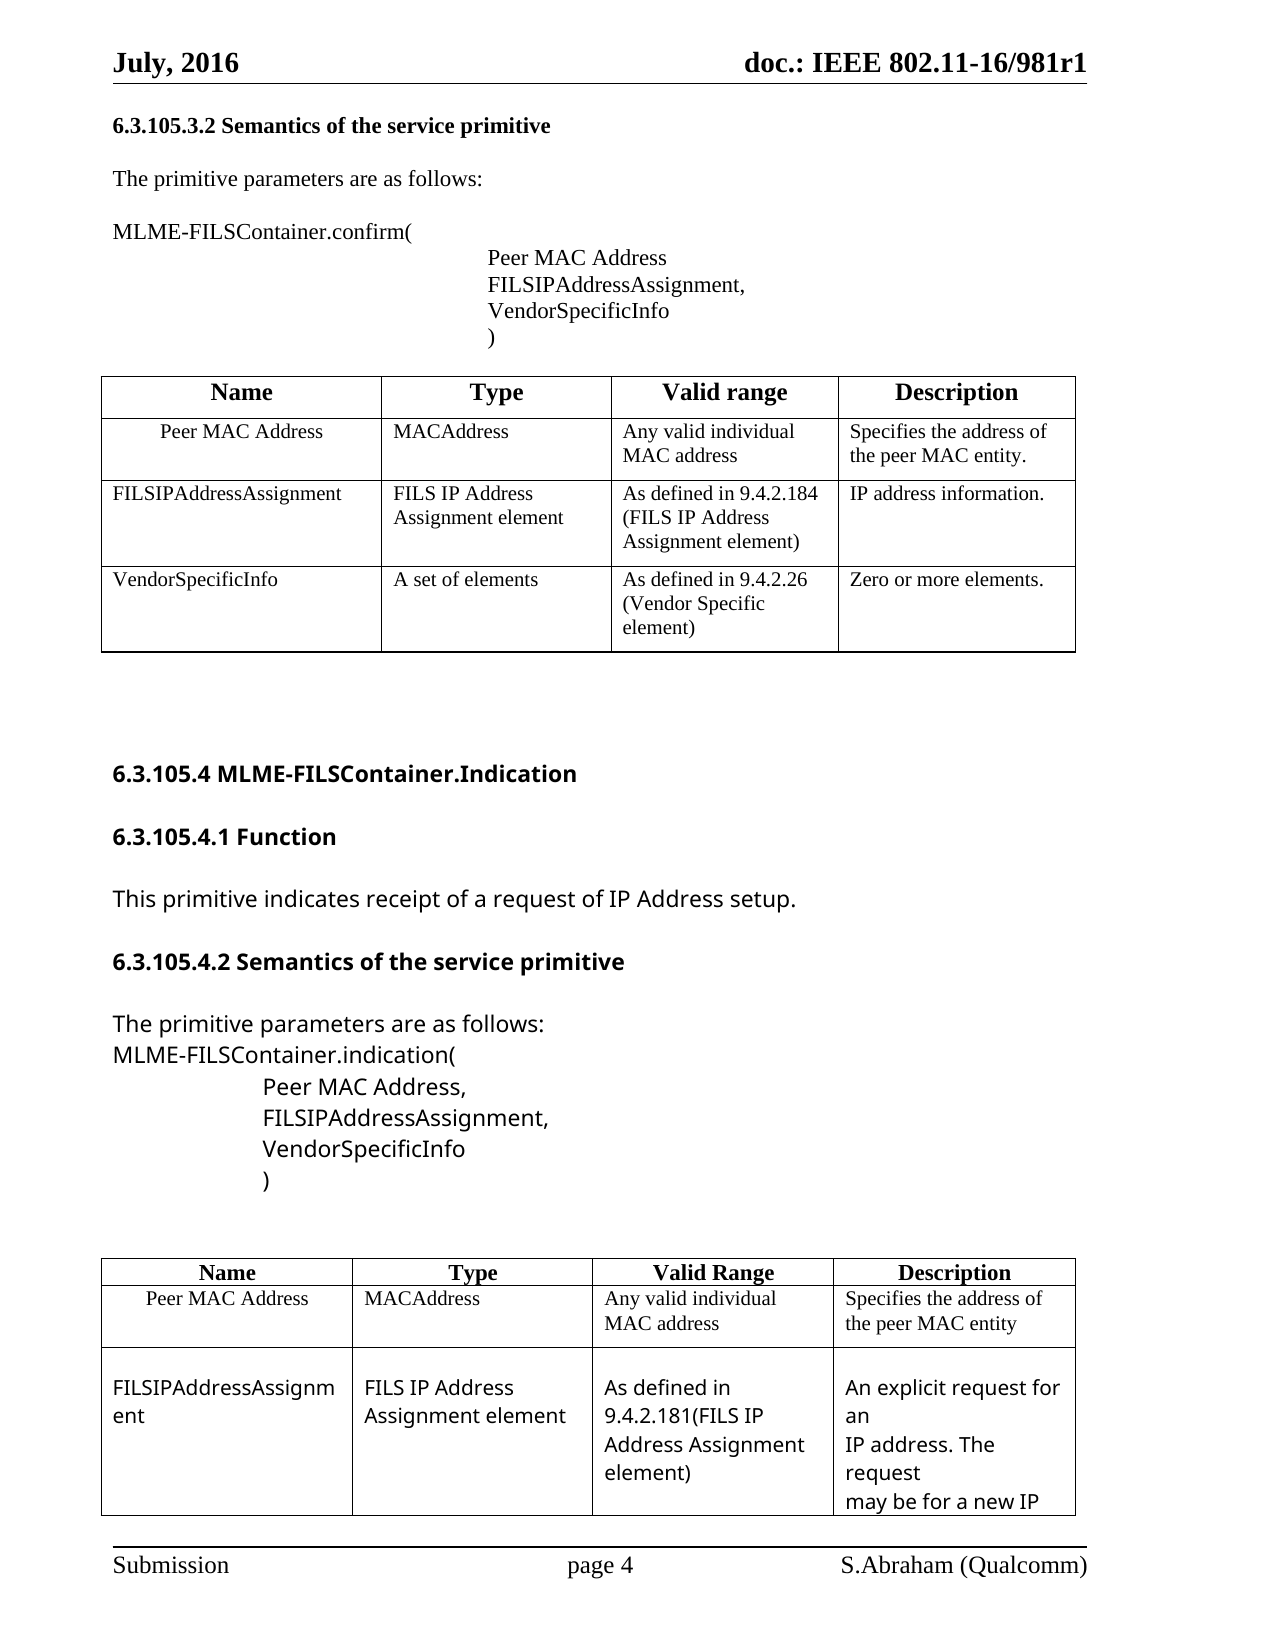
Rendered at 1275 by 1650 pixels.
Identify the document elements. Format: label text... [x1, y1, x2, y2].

table_header Name [102, 1259, 352, 1285]
table_cell An explicit request for an IP address. The request may be for a new IP address or a specified IP address. [834, 1348, 1075, 1515]
table_cell MACAddress [382, 419, 611, 480]
table_header Type [353, 1259, 592, 1285]
table_header Name [102, 377, 381, 418]
table_cell As defined in 9.4.2.184 (FILS IP Address Assignment element) [612, 481, 838, 566]
text 6.3.105.3.2 Semantics of the service primitive [112, 112, 1087, 165]
text 6.3.105.4 MLME-FILSContainer.Indication 6.3.105.4.1 Function This primitive indicates receipt of a request of IP Address setup. [112, 758, 1087, 914]
table_header Valid Range [593, 1259, 833, 1285]
table_cell FILS IP Address Assignment element [353, 1348, 592, 1515]
table_cell Specifies the address of the peer MAC entity. [839, 419, 1075, 480]
text The primitive parameters are as follows: [112, 165, 1087, 192]
table_header Description [839, 377, 1075, 418]
table_cell Specifies the address of the peer MAC entity [834, 1286, 1075, 1347]
table_cell A set of elements [382, 567, 611, 651]
table_cell Peer MAC Address [102, 419, 381, 480]
table_cell MACAddress [353, 1286, 592, 1347]
table_header Type [382, 377, 611, 418]
text FILSIPAddressAssignment, [487, 271, 1087, 297]
text Peer MAC Address [487, 244, 1087, 271]
table_cell Peer MAC Address [102, 1286, 352, 1347]
table_cell FILSIPAddressAssignment [102, 481, 381, 566]
text ) [412, 323, 1087, 350]
table_cell Any valid individual MAC address [612, 419, 838, 480]
table_header Description [834, 1259, 1075, 1285]
table_cell FILSIPAddressAssignment [102, 1348, 352, 1515]
table_cell Any valid individual MAC address [593, 1286, 833, 1347]
table_cell IP address information. [839, 481, 1075, 566]
text MLME-FILSContainer.confirm( [112, 218, 1087, 244]
table_cell VendorSpecificInfo [102, 567, 381, 651]
text 6.3.105.4.2 Semantics of the service primitive The primitive parameters are as follows: MLME-FILSContainer.indication( [112, 914, 1087, 1070]
table_cell As defined in 9.4.2.181(FILS IP Address Assignment element) [593, 1348, 833, 1515]
table_cell FILS IP Address Assignment element [382, 481, 611, 566]
table_cell As defined in 9.4.2.26 (Vendor Specific element) [612, 567, 838, 651]
text ) [187, 1164, 1087, 1195]
table_header Valid range [612, 377, 838, 418]
table_cell Zero or more elements. [839, 567, 1075, 651]
text VendorSpecificInfo [487, 297, 1087, 323]
text Peer MAC Address, FILSIPAddressAssignment, VendorSpecificInfo [262, 1070, 1087, 1164]
